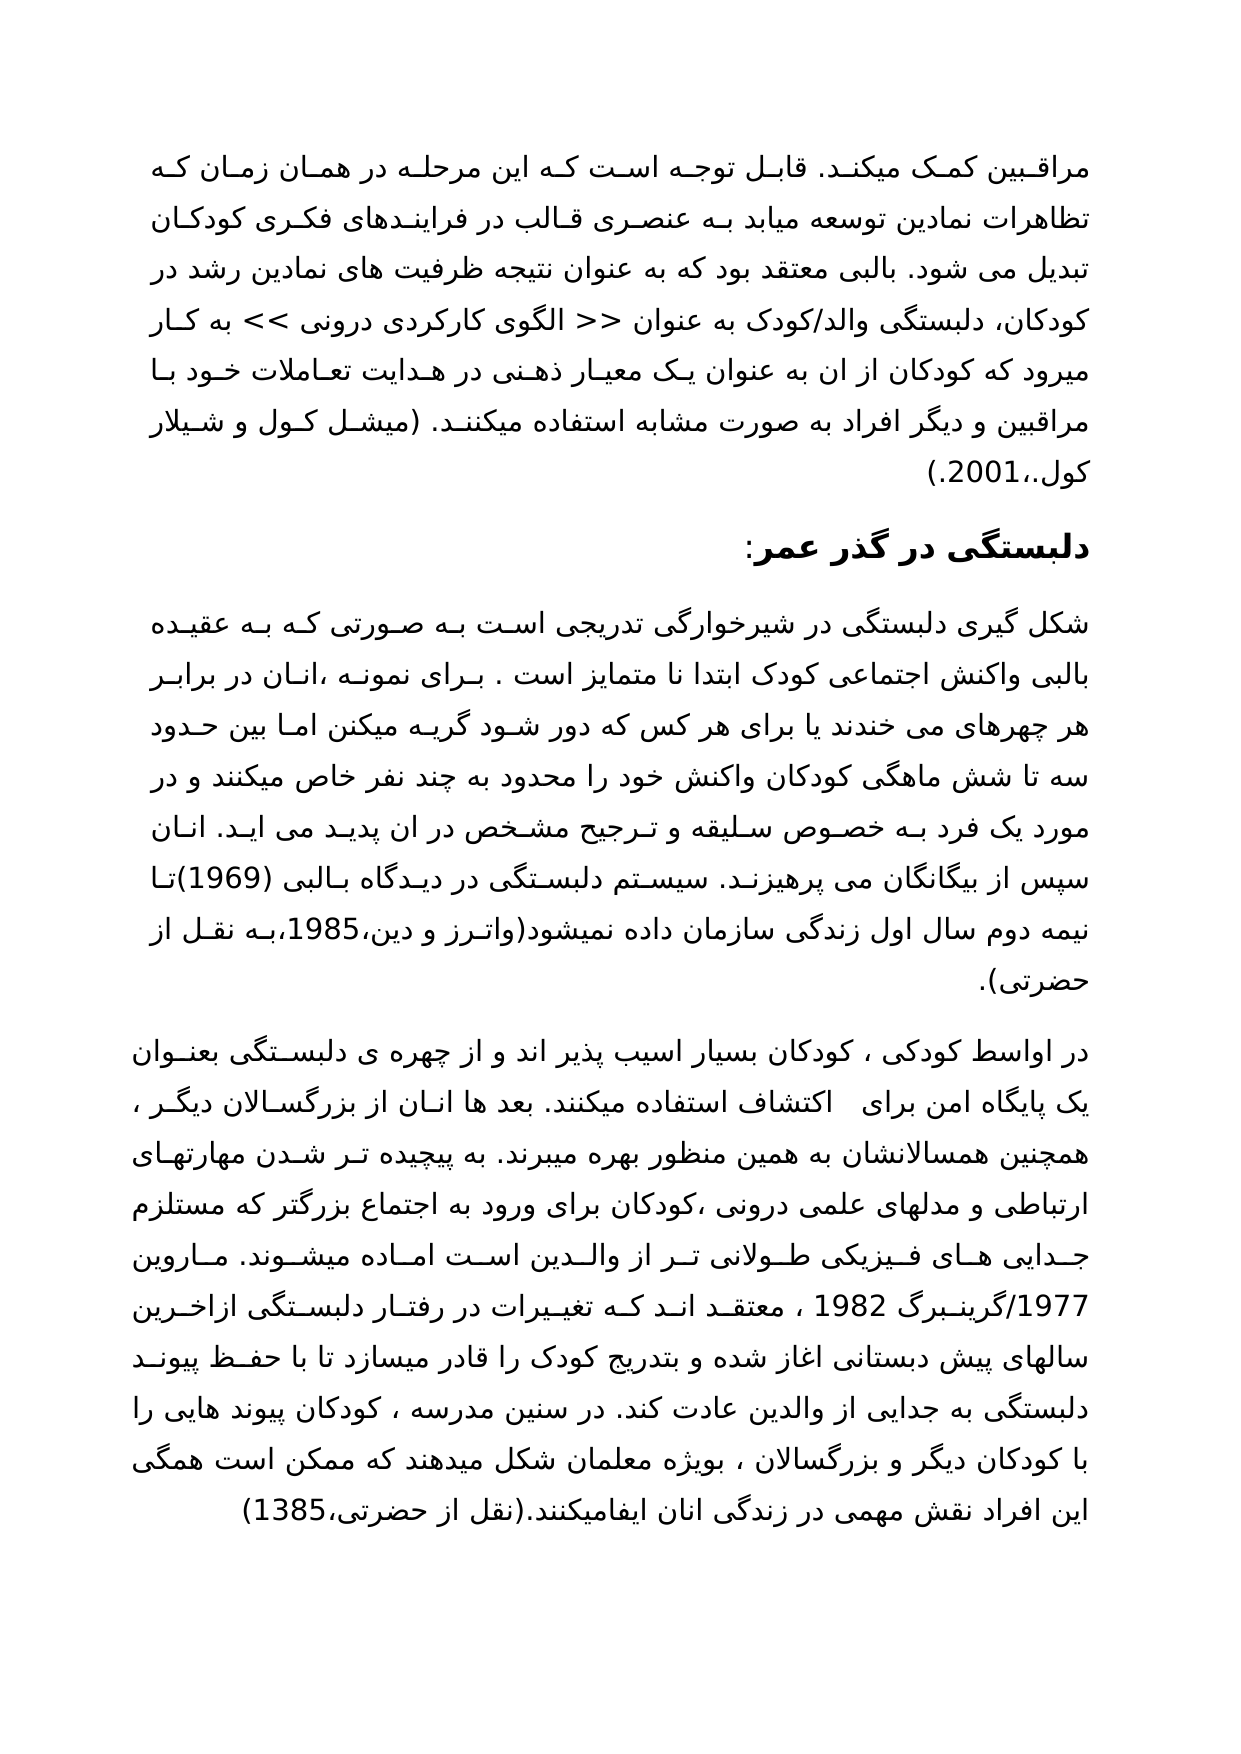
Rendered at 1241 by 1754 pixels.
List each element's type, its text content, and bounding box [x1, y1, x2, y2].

text دلبستگی در گذر عمر: [150, 527, 1090, 566]
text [150, 150, 1090, 489]
text در اواسط کودکی ، کودکان بسیار اسیب پذیر اند و از چهره ی دلبستگی بعنوان یک پایگاه امن برای اکتشاف استفاده میکنند. بعد ها انان از بزرگسالان دیگر ، همچنین همسالانشان به همین منظور بهره میبرند. به پیچیده تر شدن مهارتهای ارتباطی و مدلهای علمی درونی ،کودکان برای ورود به اجتماع بزرگتر که مستلزم جدایی های فیزیکی طولانی تر از والدین است اماده میشوند. ماروین 1977/گرینبرگ 1982 ، معتقد اند که تغییرات در رفتار دلبستگی ازاخرین سالهای پیش دبستانی اغاز شده و بتدریج کودک را قادر میسازد تا با حفظ پیوند دلبستگی به جدایی از والدین عادت کند. در سنین مدرسه ، کودکان پیوند هایی را با کودکان دیگر و بزرگسالان ، بویژه معلمان شکل میدهند که ممکن است همگی این افراد نقش مهمی در زندگی انان ایفامیکنند.(نقل از حضرتی،1385) [131, 1035, 1090, 1527]
text شکل گیری دلبستگی در شیرخوارگی تدریجی است به صورتی که به عقیده بالبی واکنش اجتماعی کودک ابتدا نا متمایز است . برای نمونه ،انان در برابر هر چهرهای می خندند یا برای هر کس که دور شود گریه میکنن اما بین حدود سه تا شش ماهگی کودکان واکنش خود را محدود به چند نفر خاص میکنند و در مورد یک فرد به خصوص سلیقه و ترجیح مشخص در ان پدید می اید. انان سپس از بیگانگان می پرهیزند. سیستم دلبستگی در دیدگاه بالبی (1969)تا نیمه دوم سال اول زندگی سازمان داده نمیشود(واترز و دین،1985،به نقل از حضرتی). [150, 606, 1090, 997]
